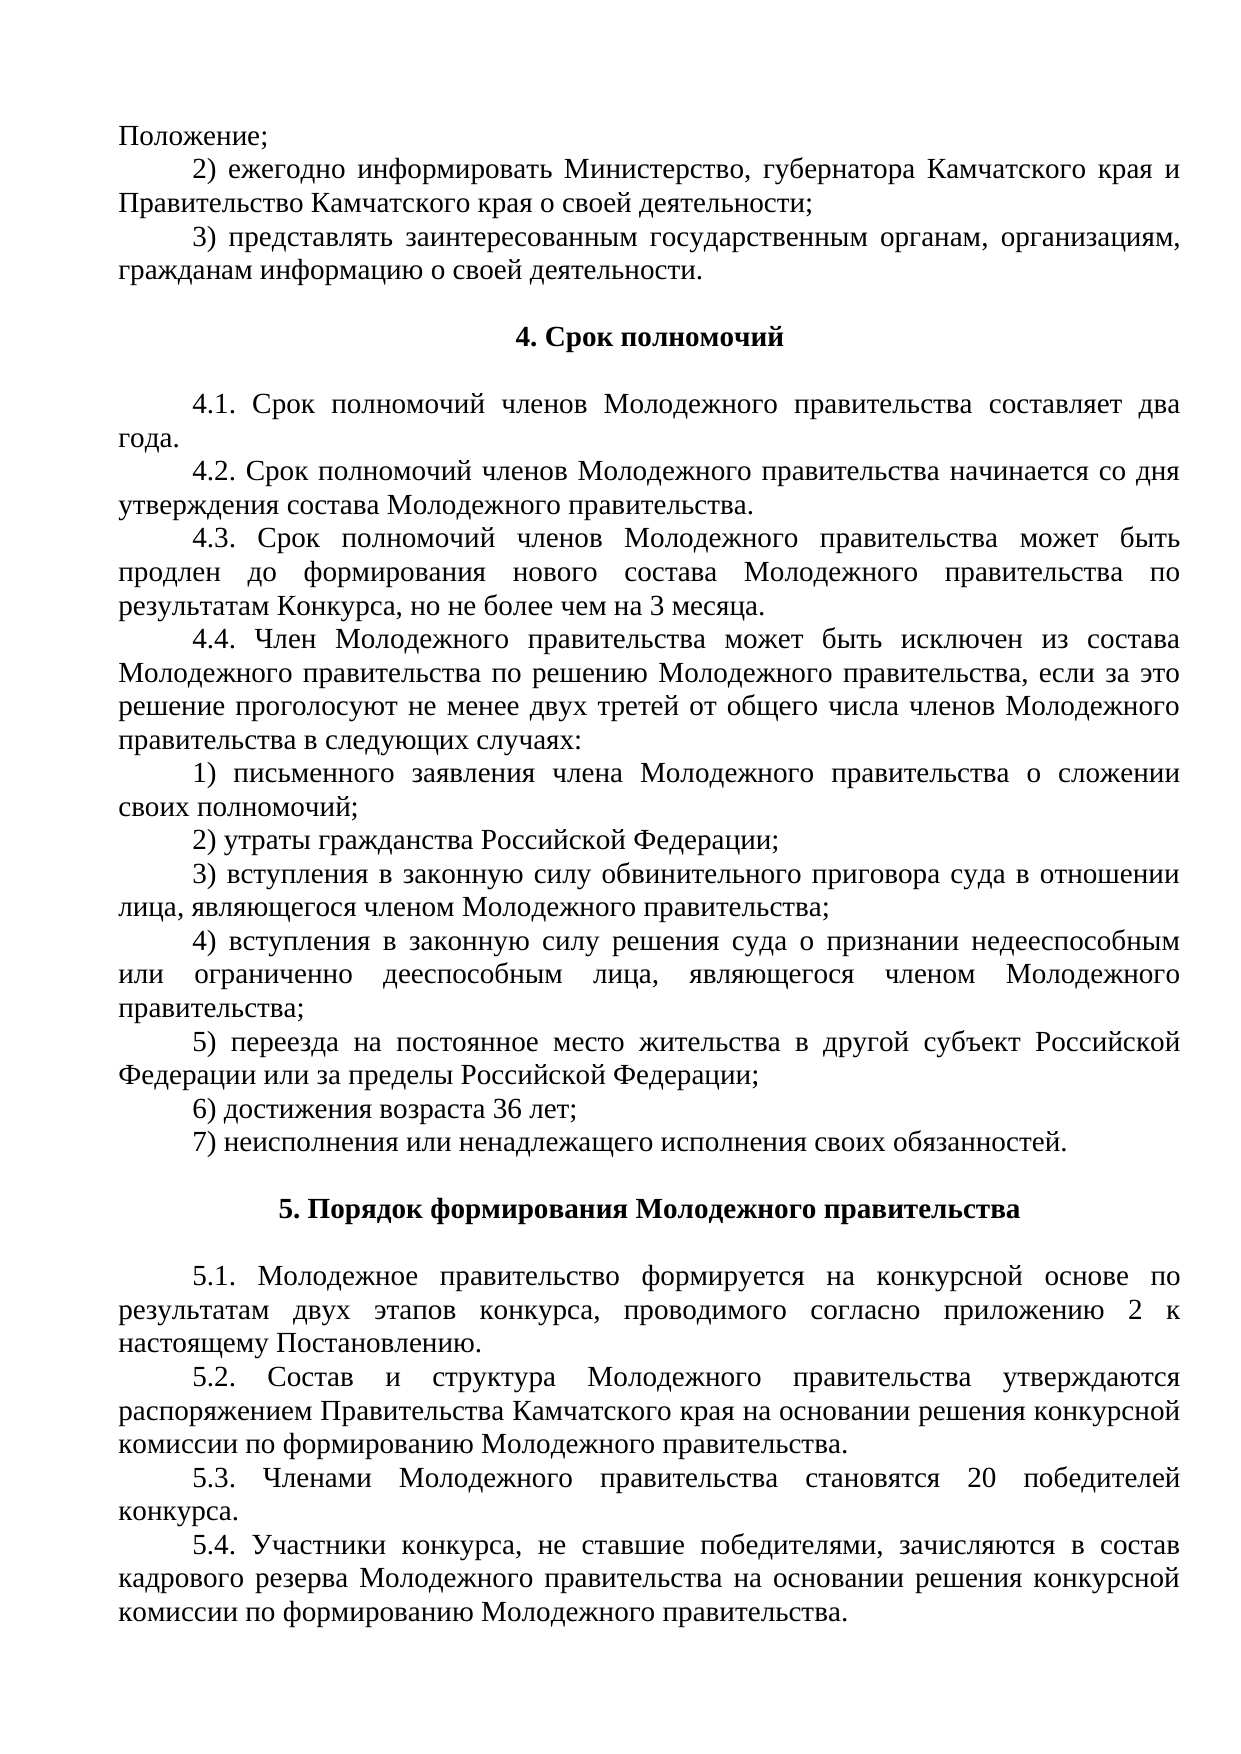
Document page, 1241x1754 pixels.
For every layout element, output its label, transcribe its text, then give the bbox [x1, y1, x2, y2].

title 5. Порядок формирования Молодежного правительства [118, 1191, 1181, 1225]
text 5) переезда на постоянное место жительства в другой субъект Российской Федерации или за пределы Российской Федерации; [118, 1024, 1181, 1091]
text 3) вступления в законную силу обвинительного приговора суда в отношении лица, являющегося членом Молодежного правительства; [118, 856, 1181, 923]
text 6) достижения возраста 36 лет; [118, 1091, 1181, 1124]
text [118, 118, 1181, 152]
text 4.3. Срок полномочий членов Молодежного правительства может быть продлен до формирования нового состава Молодежного правительства по результатам Конкурса, но не более чем на 3 месяца. [118, 521, 1181, 621]
text 2) ежегодно информировать Министерство, губернатора Камчатского края и Правительство Камчатского края о своей деятельности; [118, 152, 1181, 219]
text 1) письменного заявления члена Молодежного правительства о сложении своих полномочий; [118, 755, 1181, 822]
text 4.2. Срок полномочий членов Молодежного правительства начинается со дня утверждения состава Молодежного правительства. [118, 453, 1181, 521]
text 3) представлять заинтересованным государственным органам, организациям, гражданам информацию о своей деятельности. [118, 219, 1181, 286]
text 5.4. Участники конкурса, не ставшие победителями, зачисляются в состав кадрового резерва Молодежного правительства на основании решения конкурсной комиссии по формированию Молодежного правительства. [118, 1527, 1181, 1627]
text 5.1. Молодежное правительство формируется на конкурсной основе по результатам двух этапов конкурса, проводимого согласно приложению 2 к настоящему Постановлению. [118, 1258, 1181, 1359]
title 4. Срок полномочий [118, 319, 1181, 353]
text 4.4. Член Молодежного правительства может быть исключен из состава Молодежного правительства по решению Молодежного правительства, если за это решение проголосуют не менее двух третей от общего числа членов Молодежного правительства в следующих случаях: [118, 621, 1181, 755]
text 5.3. Членами Молодежного правительства становятся 20 победителей конкурса. [118, 1460, 1181, 1527]
text 4) вступления в законную силу решения суда о признании недееспособным или ограниченно дееспособным лица, являющегося членом Молодежного правительства; [118, 923, 1181, 1024]
text 7) неисполнения или ненадлежащего исполнения своих обязанностей. [118, 1124, 1181, 1158]
text 5.2. Состав и структура Молодежного правительства утверждаются распоряжением Правительства Камчатского края на основании решения конкурсной комиссии по формированию Молодежного правительства. [118, 1359, 1181, 1460]
text 4.1. Срок полномочий членов Молодежного правительства составляет два года. [118, 386, 1181, 453]
text 2) утраты гражданства Российской Федерации; [118, 822, 1181, 856]
